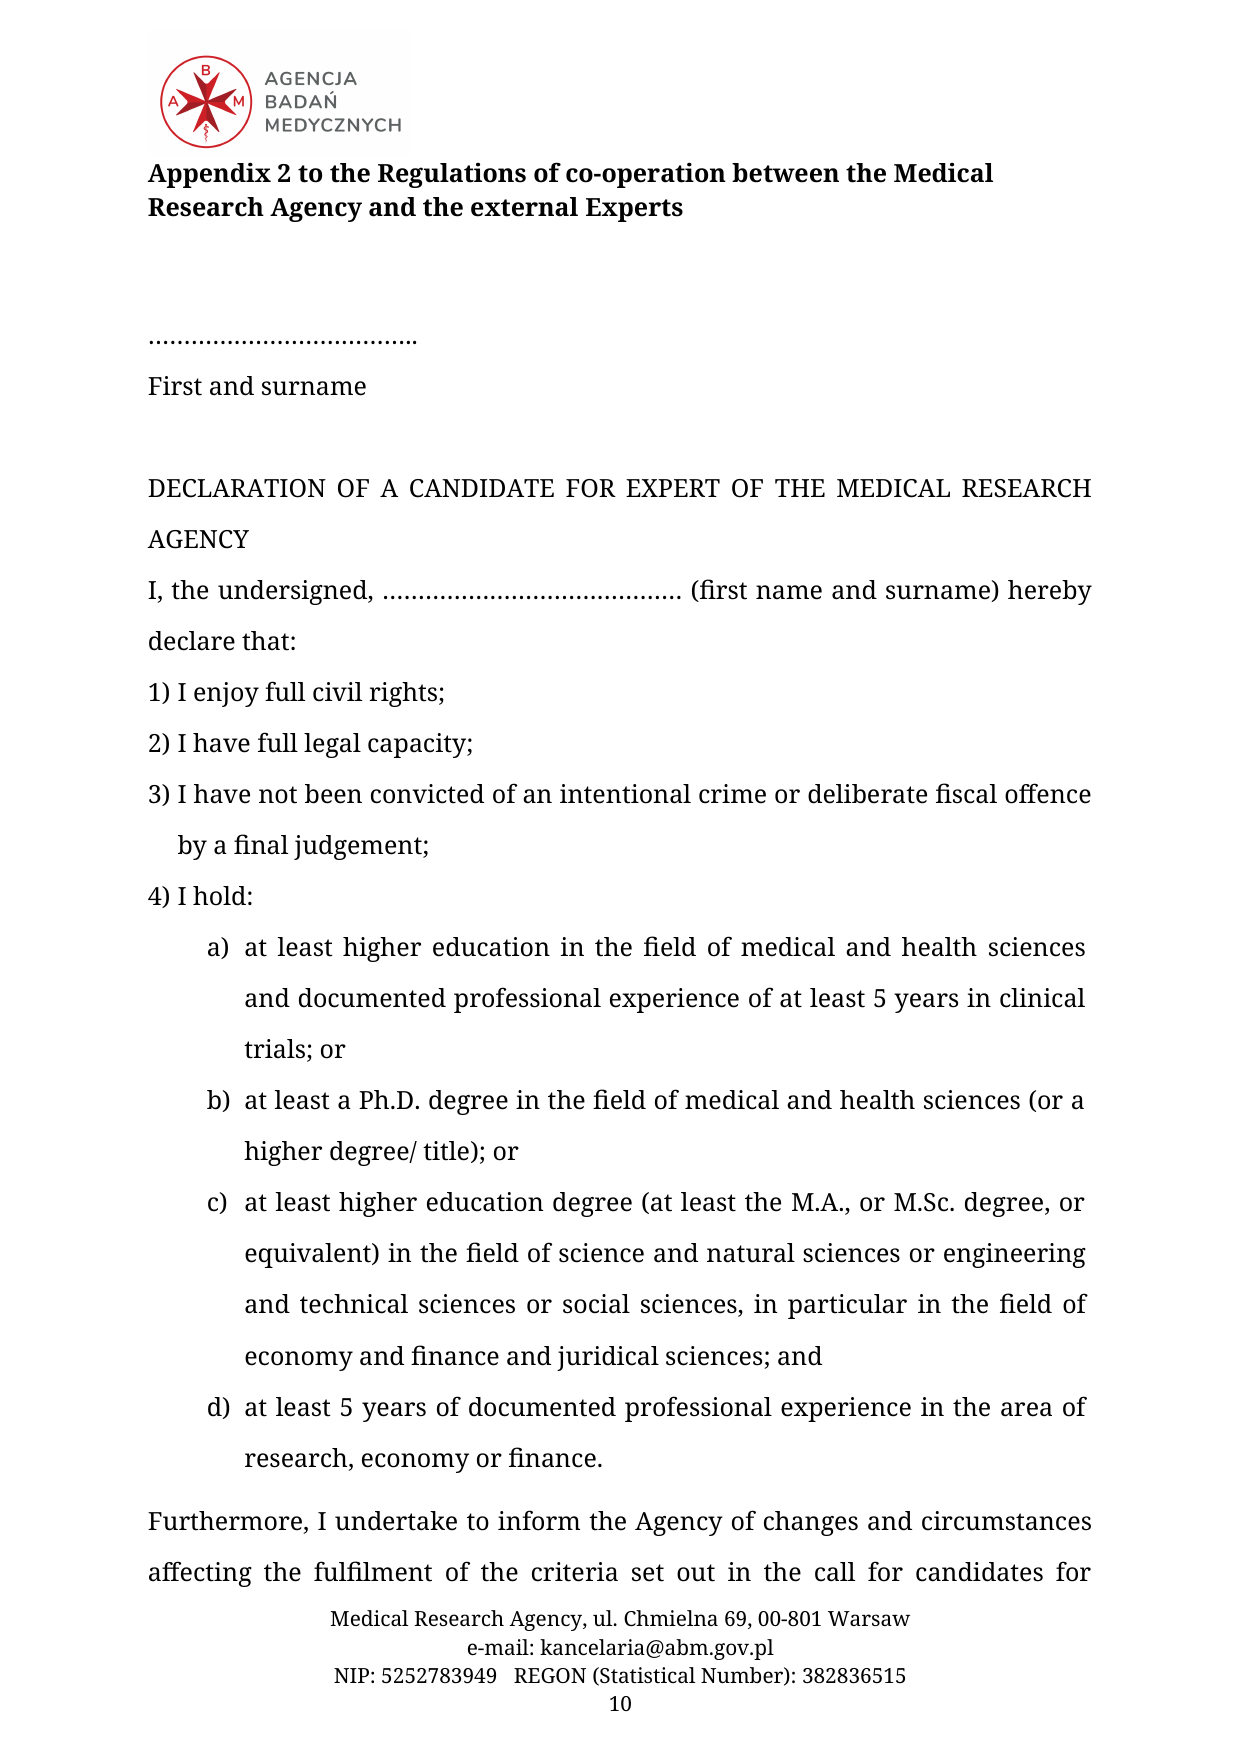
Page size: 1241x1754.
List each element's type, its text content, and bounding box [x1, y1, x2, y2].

list at least a Ph.D. degree in the field of medical and health sciences (or a higher degree/ title); or [207, 1083, 1087, 1168]
text I, the undersigned, …………………………………… (first name and surname) hereby declare that: [148, 572, 1093, 658]
list I enjoy full civil rights; [148, 674, 1093, 709]
list I have not been convicted of an intentional crime or deliberate fiscal offence by a final judgement; [148, 777, 1093, 862]
list at least higher education in the field of medical and health sciences and documented professional experience of at least 5 years in clinical trials; or [207, 930, 1087, 1066]
text First and surname [148, 368, 1093, 402]
list at least 5 years of documented professional experience in the area of research, economy or finance. [207, 1389, 1087, 1474]
picture [147, 29, 411, 156]
text ……………………………….. [148, 317, 1093, 351]
list I have full legal capacity; [148, 726, 1093, 760]
text Appendix 2 to the Regulations of co-operation between the Medical Research Agency and the external Experts [148, 155, 1093, 223]
text DECLARATION OF A CANDIDATE FOR EXPERT OF THE MEDICAL RESEARCH AGENCY [148, 470, 1093, 556]
list I hold: [148, 879, 1093, 913]
list at least higher education degree (at least the M.A., or M.Sc. degree, or equivalent) in the field of science and natural sciences or engineering and technical sciences or social sciences, in particular in the field of economy and finance and juridical sciences; and [207, 1185, 1087, 1372]
